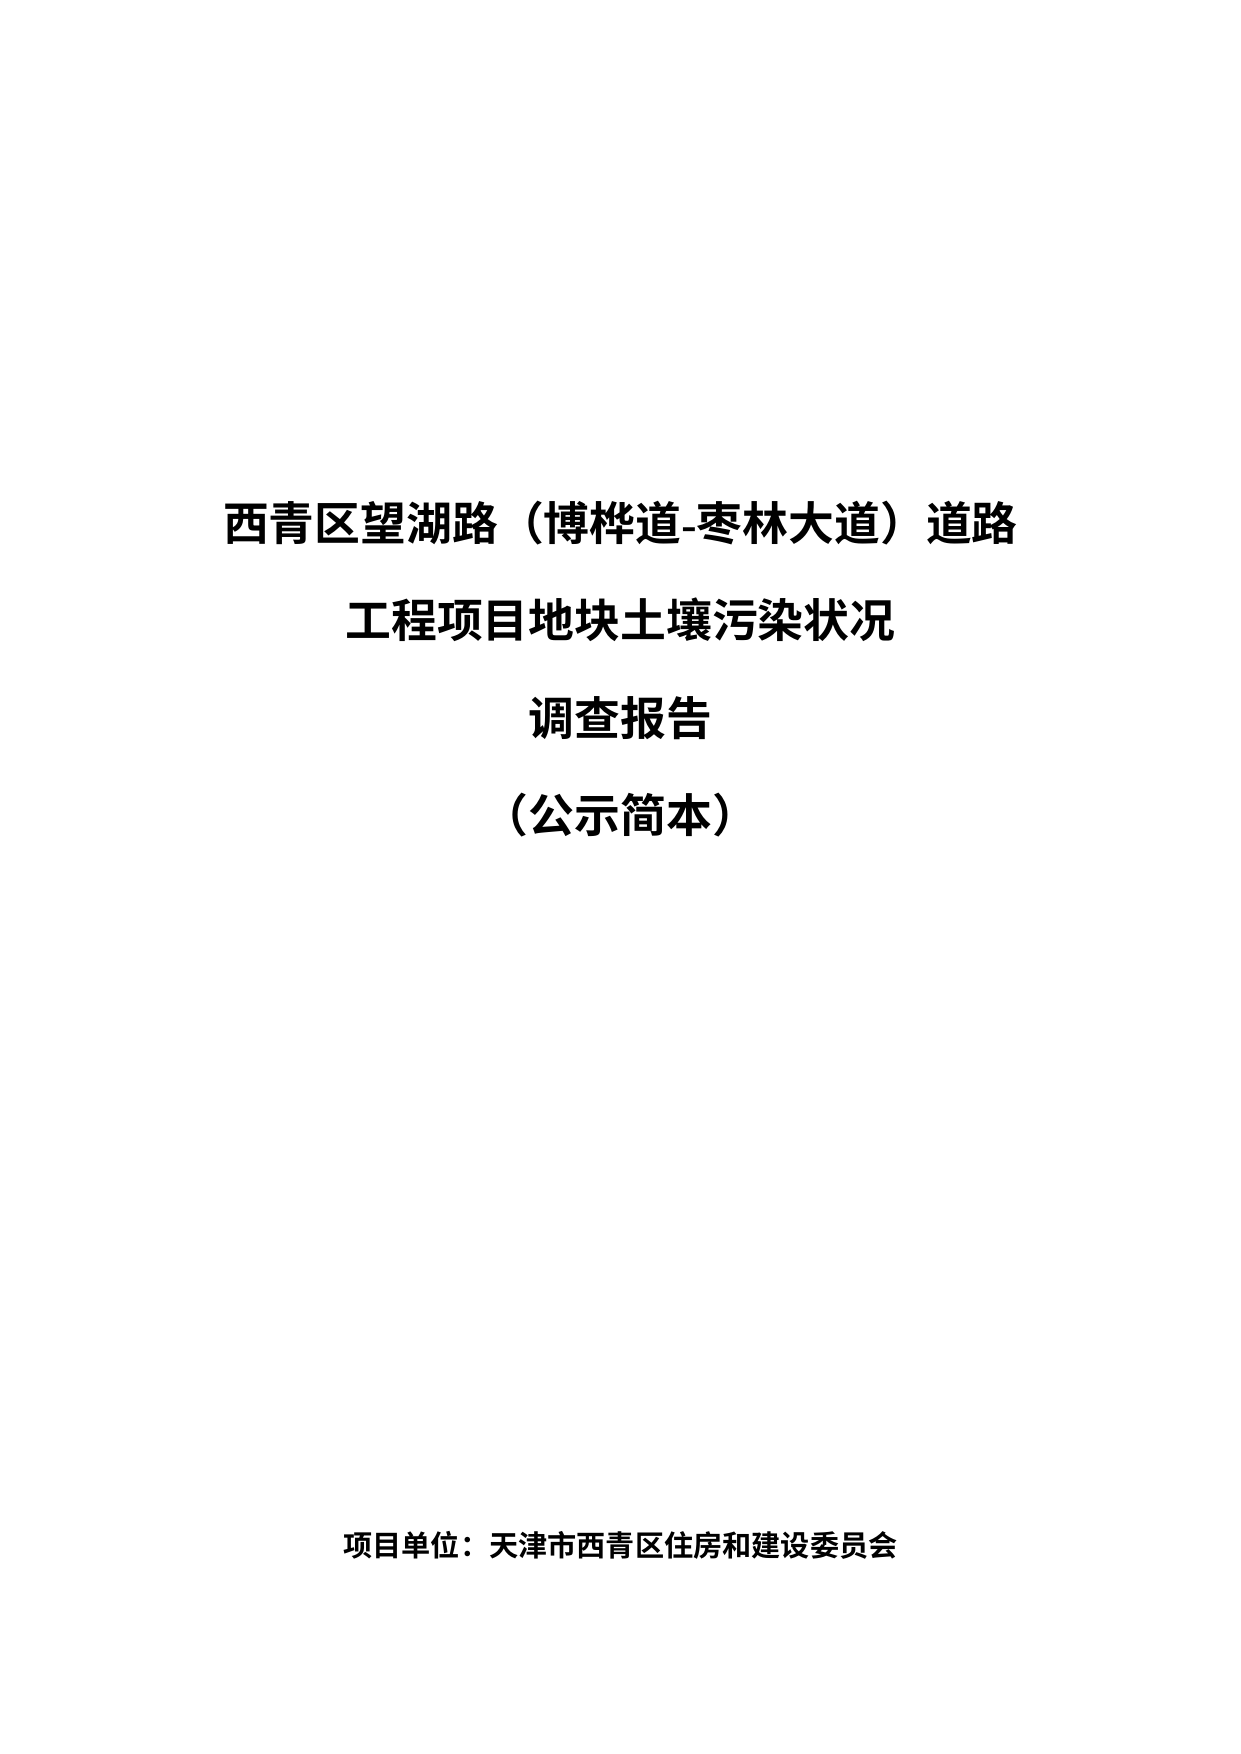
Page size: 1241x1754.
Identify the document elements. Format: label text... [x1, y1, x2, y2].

text 调查报告 [187, 666, 1053, 764]
text （公示简本） [187, 764, 1053, 861]
text 西青区望湖路（博桦道-枣林大道）道路 [187, 471, 1053, 569]
text 工程项目地块土壤污染状况 [187, 569, 1053, 666]
text 项目单位：天津市西青区住房和建设委员会 [187, 1511, 1053, 1576]
